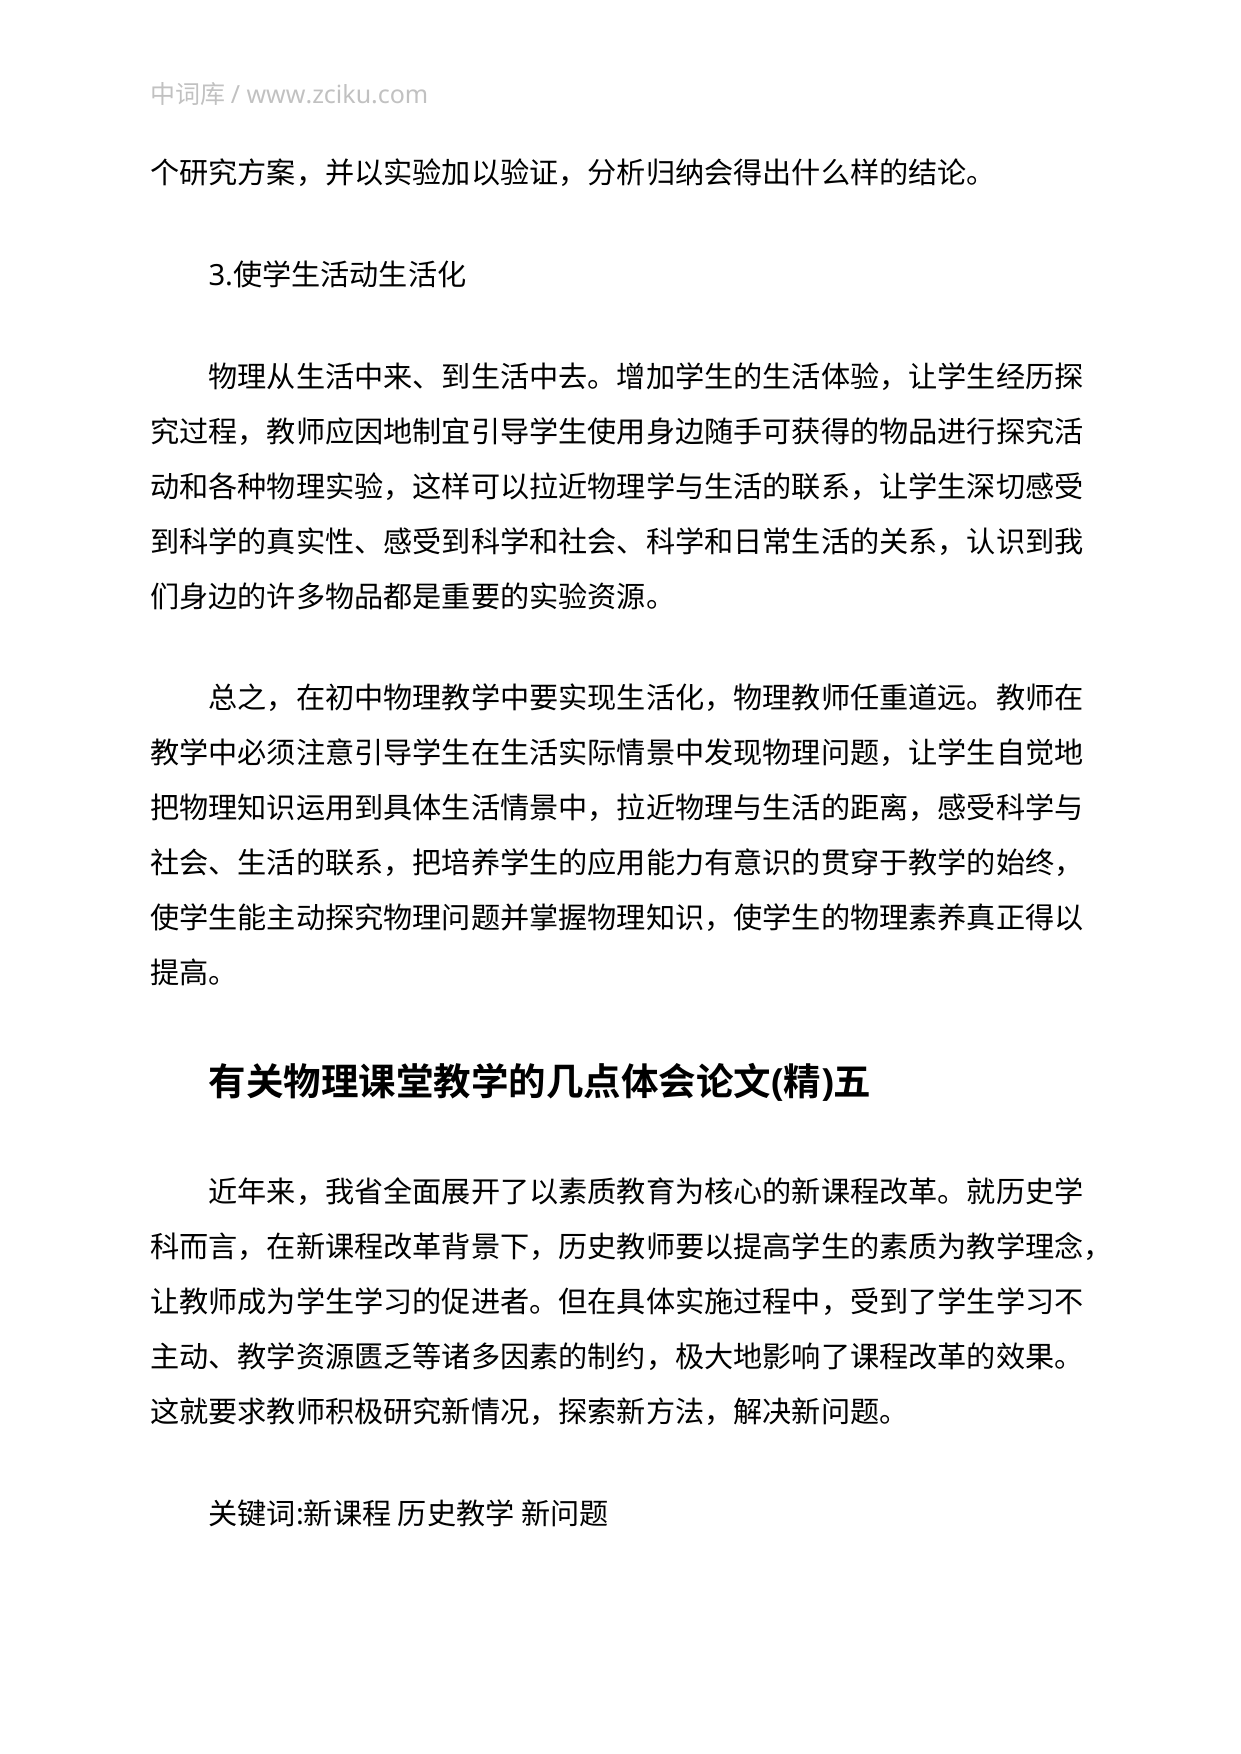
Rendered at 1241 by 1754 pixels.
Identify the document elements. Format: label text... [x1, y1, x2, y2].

text 有关物理课堂教学的几点体会论文(精)五 [150, 1051, 1090, 1106]
text 总之，在初中物理教学中要实现生活化，物理教师任重道远。教师在教学中必须注意引导学生在生活实际情景中发现物理问题，让学生自觉地把物理知识运用到具体生活情景中，拉近物理与生活的距离，感受科学与社会、生活的联系，把培养学生的应用能力有意识的贯穿于教学的始终，使学生能主动探究物理问题并掌握物理知识，使学生的物理素养真正得以提高。 [150, 675, 1090, 992]
text 物理从生活中来、到生活中去。增加学生的生活体验，让学生经历探究过程，教师应因地制宜引导学生使用身边随手可获得的物品进行探究活动和各种物理实验，这样可以拉近物理学与生活的联系，让学生深切感受到科学的真实性、感受到科学和社会、科学和日常生活的关系，认识到我们身边的许多物品都是重要的实验资源。 [150, 354, 1090, 616]
text 关键词:新课程 历史教学 新问题 [150, 1490, 1090, 1533]
text 3.使学生活动生活化 [150, 252, 1090, 294]
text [150, 150, 1090, 192]
text 近年来，我省全面展开了以素质教育为核心的新课程改革。就历史学科而言，在新课程改革背景下，历史教师要以提高学生的素质为教学理念，让教师成为学生学习的促进者。但在具体实施过程中，受到了学生学习不主动、教学资源匮乏等诸多因素的制约，极大地影响了课程改革的效果。这就要求教师积极研究新情况，探索新方法，解决新问题。 [150, 1169, 1090, 1431]
